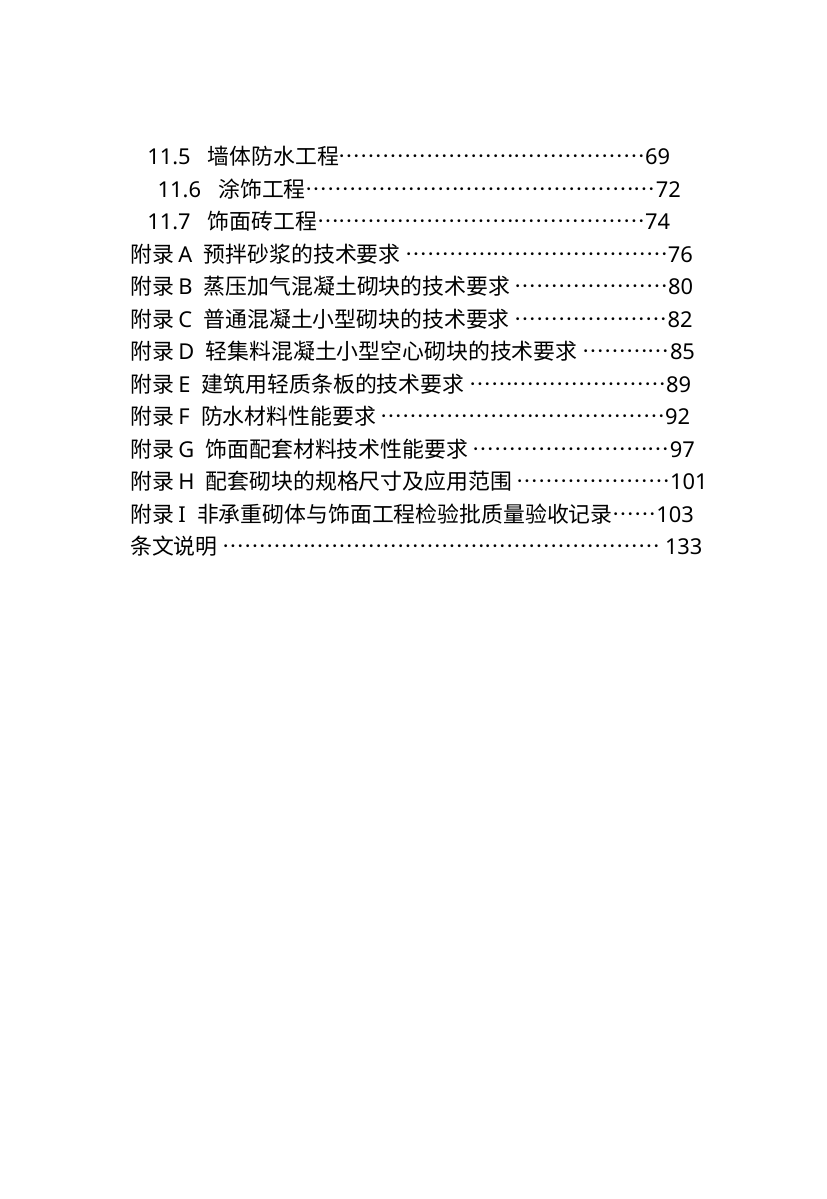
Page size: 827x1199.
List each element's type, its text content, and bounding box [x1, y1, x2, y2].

text 附录B 蒸压加气混凝土砌块的技术要求 …………………80 [130, 269, 744, 302]
text 11.6 涂饰工程…………………………………………72 [130, 172, 744, 204]
text 附录A 预拌砂浆的技术要求 ………………………………76 [130, 237, 744, 269]
text 附录E 建筑用轻质条板的技术要求 ………………………89 [130, 367, 744, 399]
text 附录D 轻集料混凝土小型空心砌块的技术要求 …………85 [130, 334, 744, 367]
text 附录G 饰面配套材料技术性能要求 ………………………97 [130, 432, 744, 464]
text 附录I 非承重砌体与饰面工程检验批质量验收记录……103 [130, 497, 744, 529]
text 附录C 普通混凝土小型砌块的技术要求 …………………82 [130, 302, 744, 334]
text 附录H 配套砌块的规格尺寸及应用范围 …………………101 [130, 464, 744, 497]
text 11.7 饰面砖工程………………………………………74 [130, 204, 744, 237]
text 附录F 防水材料性能要求 …………………………………92 [130, 399, 744, 432]
text 条文说明 …………………………………………………… 133 [130, 529, 744, 562]
text 11.5 墙体防水工程……………………………………69 [130, 139, 744, 172]
